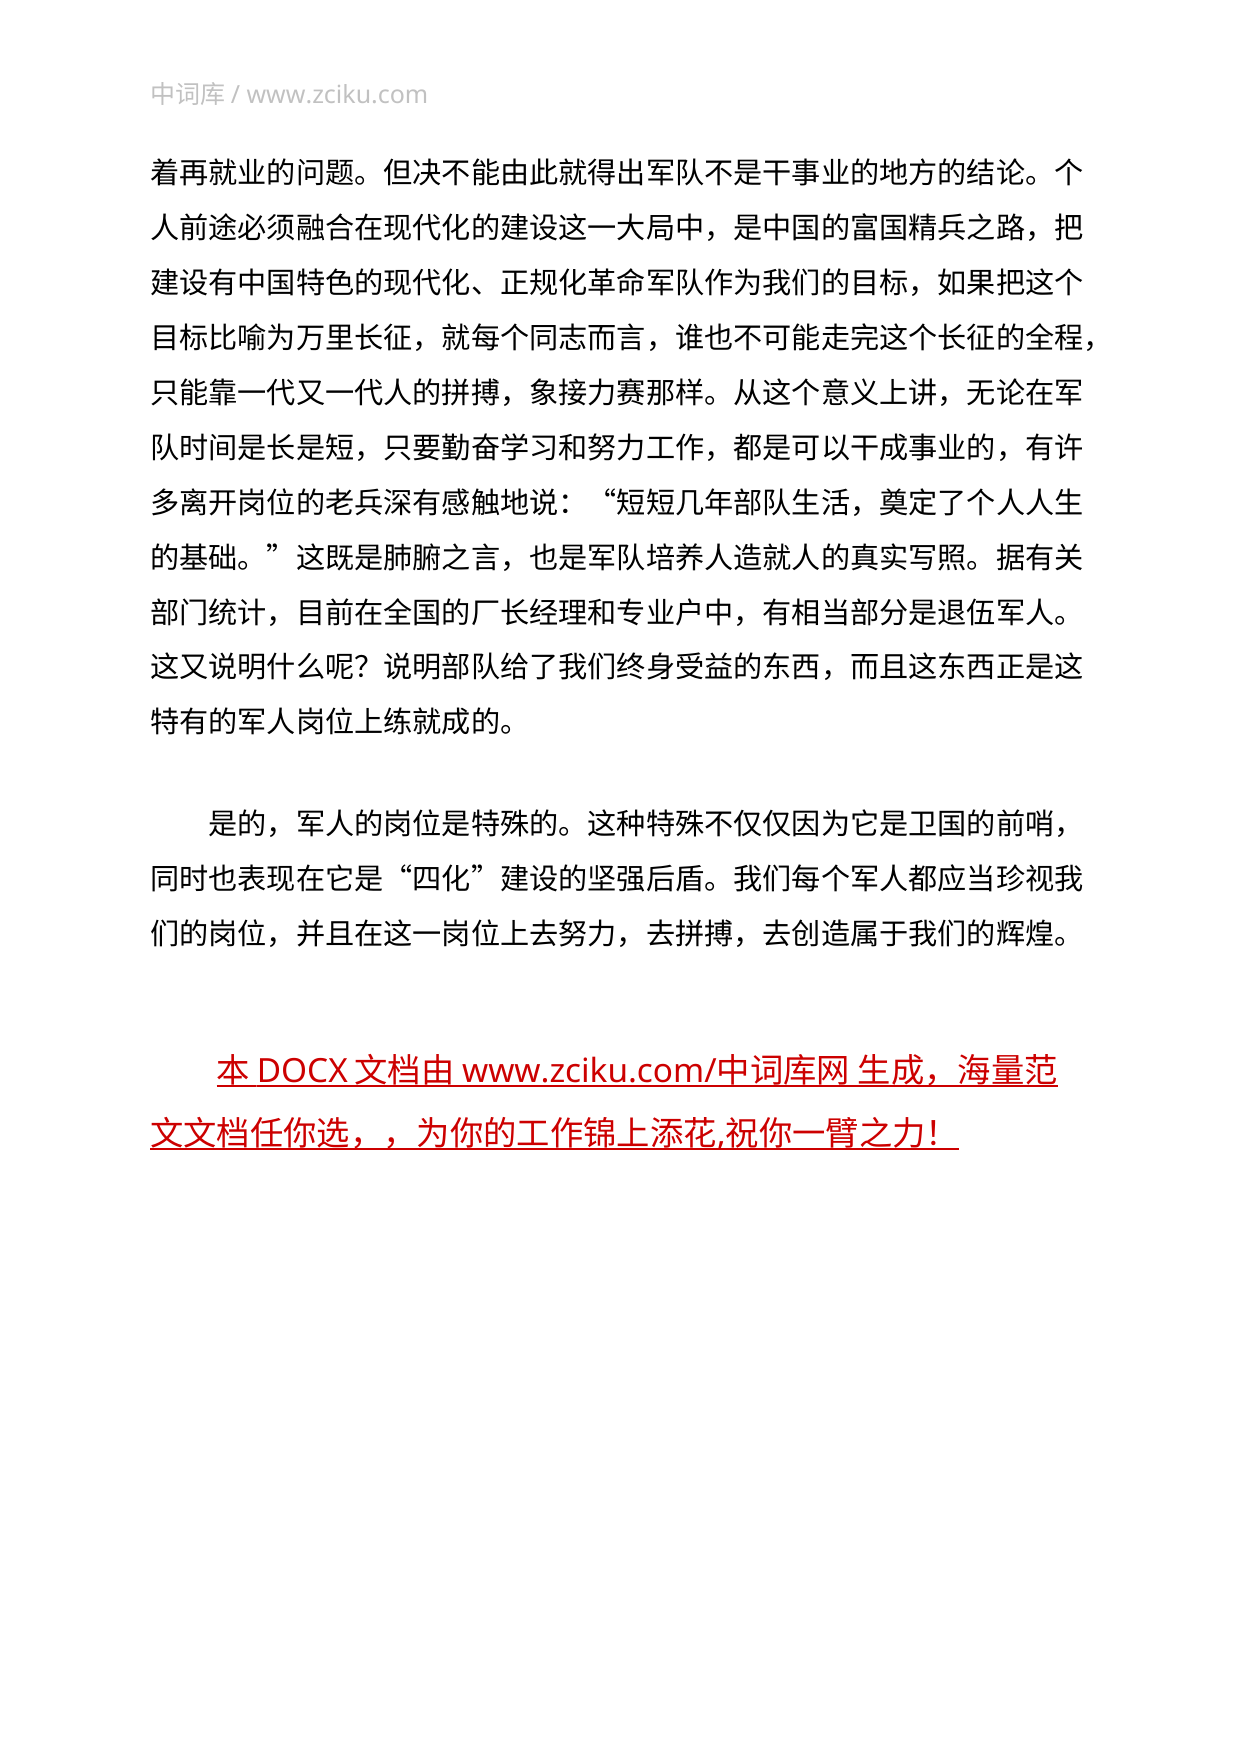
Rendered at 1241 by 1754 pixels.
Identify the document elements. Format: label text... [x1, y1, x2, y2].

text 是的，军人的岗位是特殊的。这种特殊不仅仅因为它是卫国的前哨，同时也表现在它是“四化”建设的坚强后盾。我们每个军人都应当珍视我们的岗位，并且在这一岗位上去努力，去拼搏，去创造属于我们的辉煌。 [150, 801, 1090, 953]
text 本DOCX文档由 www.zciku.com/中词库网 生成，海量范文文档任你选，，为你的工作锦上添花,祝你一臂之力！ [150, 1043, 1090, 1155]
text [150, 150, 1090, 741]
